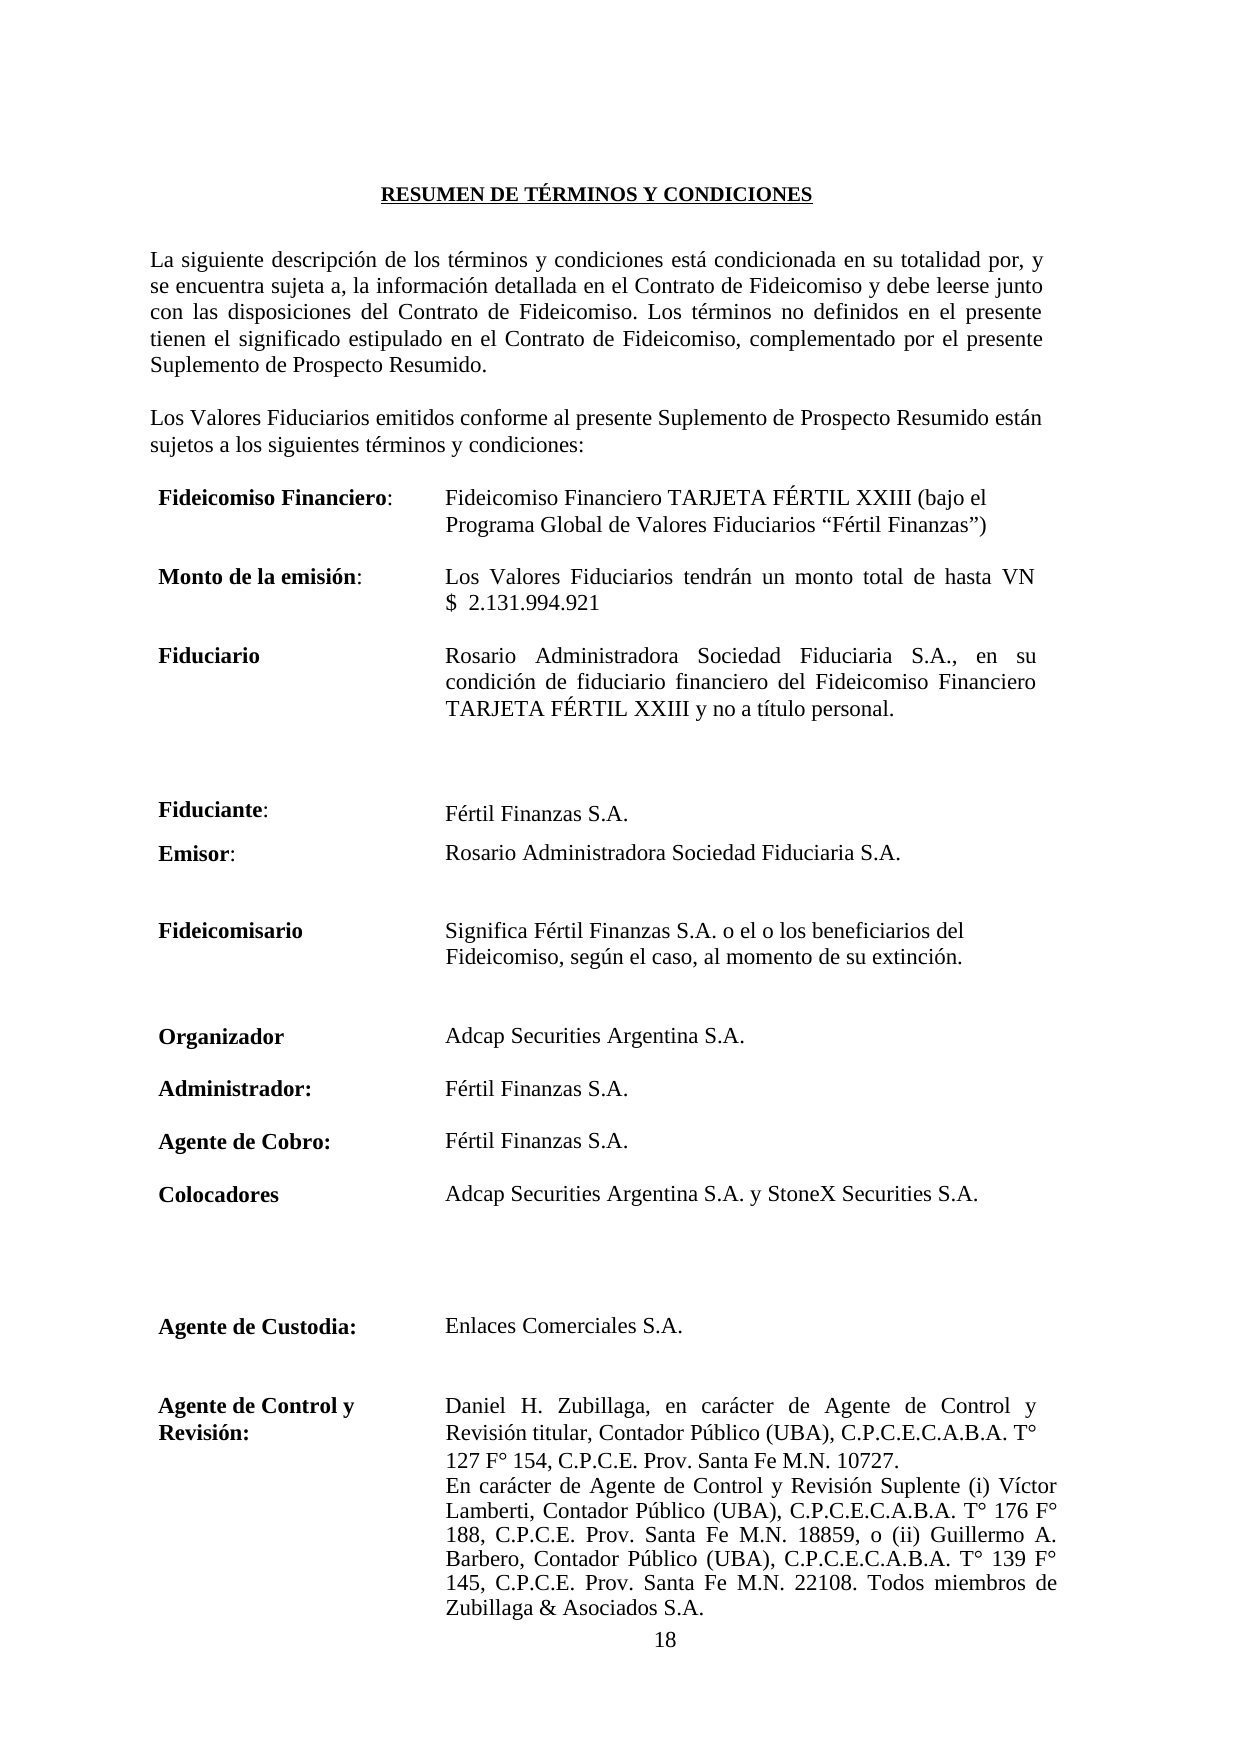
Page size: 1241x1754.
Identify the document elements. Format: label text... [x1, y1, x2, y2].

table_cell Fideicomisario [137, 892, 419, 996]
table_cell Organizador [137, 996, 419, 1062]
table_header Fideicomiso Financiero: [137, 484, 419, 550]
text La siguiente descripción de los términos y condiciones está condicionada en su totalidad por, y se encuentra sujeta a, la información detallada en el Contrato de Fideicomiso y debe leerse junto con las disposiciones del Contrato de Fideicomiso. Los términos no definidos en el presente tienen el significado estipulado en el Contrato de Fideicomiso, complementado por el presente Suplemento de Prospecto Resumido. [150, 246, 1044, 377]
table_cell Enlaces Comerciales S.A. [419, 1287, 1058, 1366]
table_cell Rosario Administradora Sociedad Fiduciaria S.A., en su condición de fiduciario financiero del Fideicomiso Financiero TARJETA FÉRTIL XXIII y no a título personal. Fértil Finanzas S.A. [419, 629, 1058, 826]
table_cell Adcap Securities Argentina S.A. [419, 996, 1058, 1062]
table_cell Emisor: [137, 826, 419, 892]
table_cell Los Valores Fiduciarios tendrán un monto total de hasta VN $ 2.131.994.921 [419, 550, 1058, 629]
table_cell Significa Fértil Finanzas S.A. o el o los beneficiarios del Fideicomiso, según el caso, al momento de su extinción. [419, 892, 1058, 996]
table_cell Colocadores [137, 1168, 419, 1287]
table_cell Rosario Administradora Sociedad Fiduciaria S.A. [419, 826, 1058, 892]
table_cell Fiduciario Fiduciante: [137, 629, 419, 826]
table_cell Monto de la emisión: [137, 550, 419, 629]
table_cell Adcap Securities Argentina S.A. y StoneX Securities S.A. [419, 1168, 1058, 1287]
text Los Valores Fiduciarios emitidos conforme al presente Suplemento de Prospecto Resumido están sujetos a los siguientes términos y condiciones: [150, 404, 1043, 457]
table_header Fideicomiso Financiero TARJETA FÉRTIL XXIII (bajo el Programa Global de Valores Fiduciarios “Fértil Finanzas”) [419, 484, 1058, 550]
table_cell Agente de Custodia: [137, 1287, 419, 1366]
table_cell Daniel H. Zubillaga, en carácter de Agente de Control y Revisión titular, Contador Público (UBA), C.P.C.E.C.A.B.A. T° 127 F° 154, C.P.C.E. Prov. Santa Fe M.N. 10727. En carácter de Agente de Control y Revisión Suplente (i) Víctor Lamberti, Contador Público (UBA), C.P.C.E.C.A.B.A. T° 176 F° 188, C.P.C.E. Prov. Santa Fe M.N. 18859, o (ii) Guillermo A. Barbero, Contador Público (UBA), C.P.C.E.C.A.B.A. T° 139 F° 145, C.P.C.E. Prov. Santa Fe M.N. 22108. Todos miembros de Zubillaga & Asociados S.A. [419, 1366, 1058, 1620]
table_cell Agente de Control y Revisión: [137, 1366, 419, 1620]
table_cell Administrador: Agente de Cobro: [137, 1063, 419, 1168]
text RESUMEN DE TÉRMINOS Y CONDICIONES [381, 182, 1205, 206]
table_cell Fértil Finanzas S.A. Fértil Finanzas S.A. [419, 1063, 1058, 1168]
